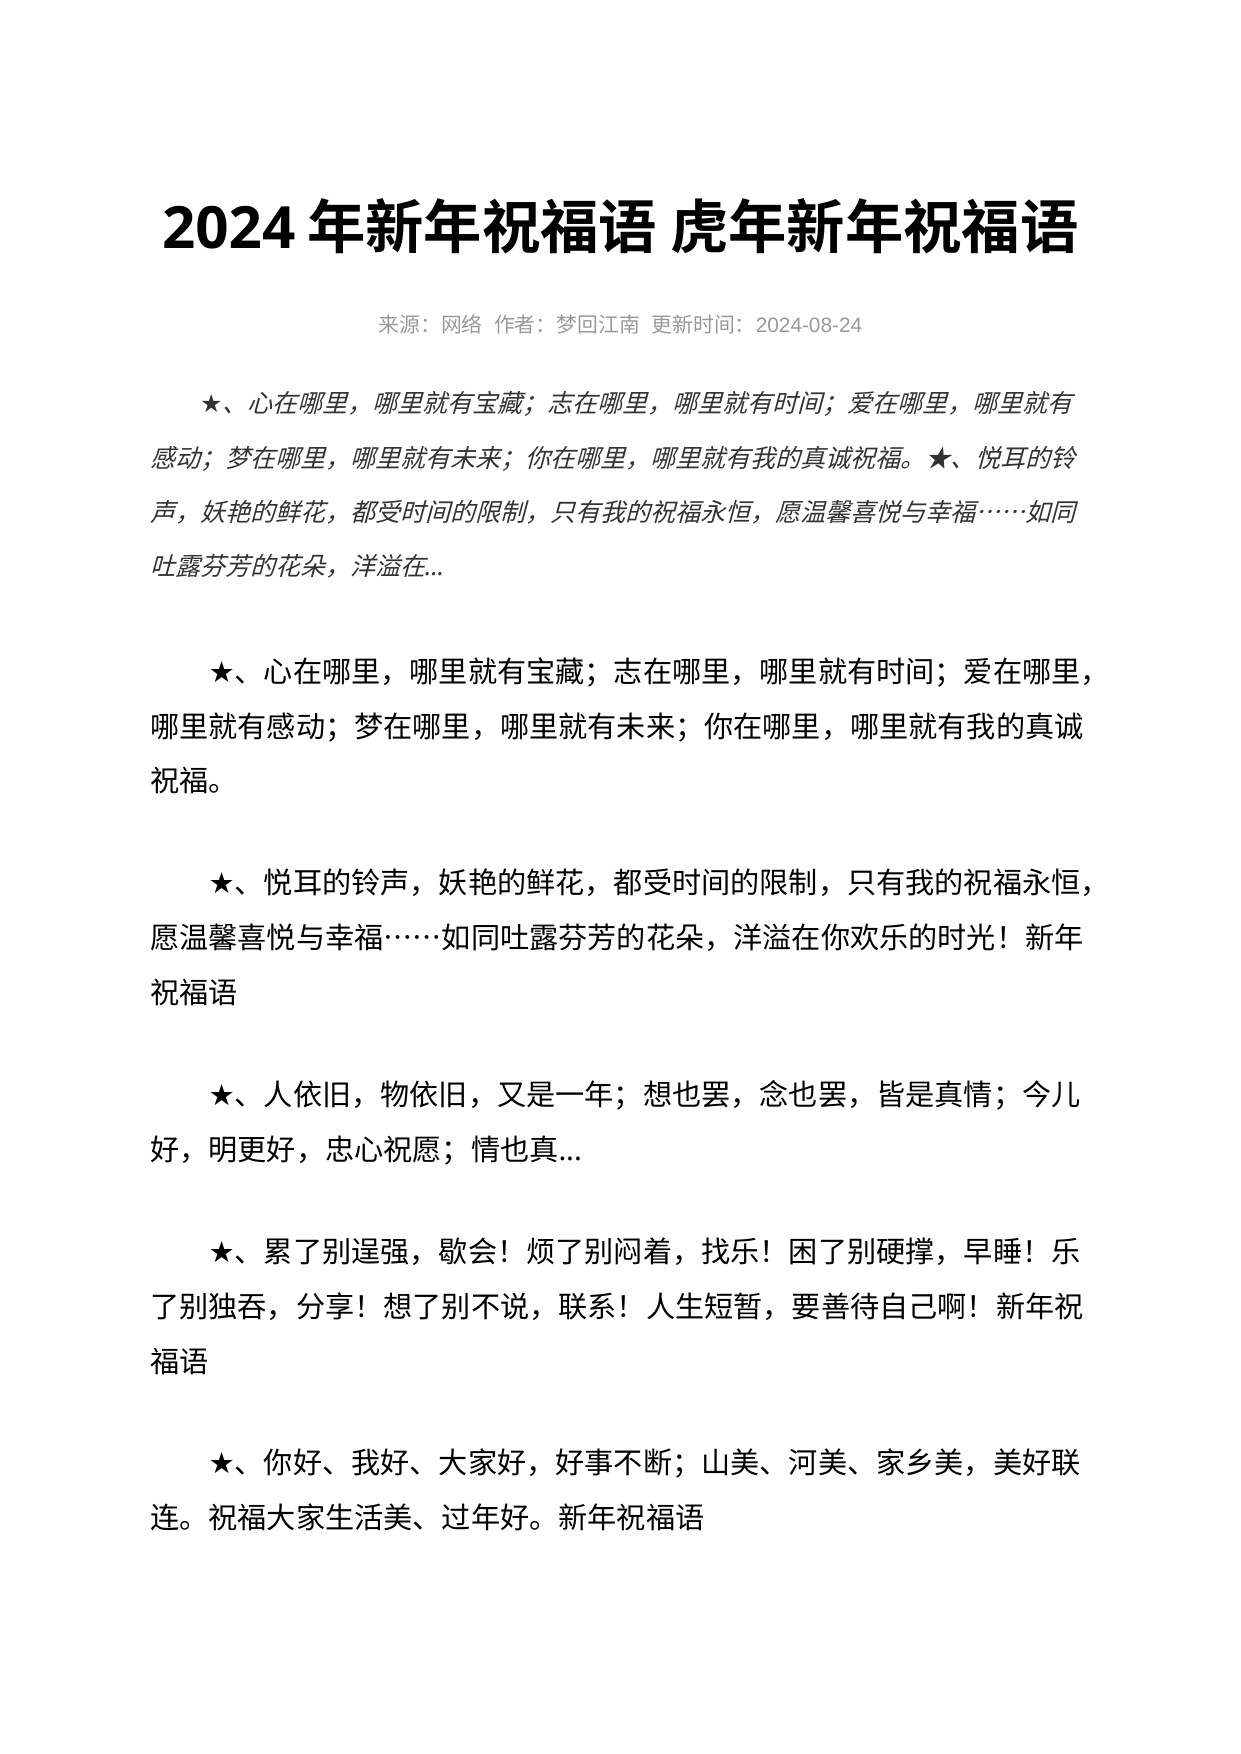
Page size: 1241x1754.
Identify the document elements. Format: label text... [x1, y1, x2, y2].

text ★、累了别逞强，歇会！烦了别闷着，找乐！困了别硬撑，早睡！乐了别独吞，分享！想了别不说，联系！人生短暂，要善待自己啊！新年祝福语 [150, 1228, 1090, 1381]
text 来源：网络 作者：梦回江南 更新时间：2024-08-24 [150, 313, 1090, 337]
text ★、悦耳的铃声，妖艳的鲜花，都受时间的限制，只有我的祝福永恒，愿温馨喜悦与幸福……如同吐露芬芳的花朵，洋溢在你欢乐的时光！新年祝福语 [150, 860, 1090, 1012]
text ★、心在哪里，哪里就有宝藏；志在哪里，哪里就有时间；爱在哪里，哪里就有感动；梦在哪里，哪里就有未来；你在哪里，哪里就有我的真诚祝福。 [150, 648, 1090, 800]
text ★、心在哪里，哪里就有宝藏；志在哪里，哪里就有时间；爱在哪里，哪里就有感动；梦在哪里，哪里就有未来；你在哪里，哪里就有我的真诚祝福。★、悦耳的铃声，妖艳的鲜花，都受时间的限制，只有我的祝福永恒，愿温馨喜悦与幸福……如同吐露芬芳的花朵，洋溢在... [150, 384, 1090, 583]
text ★、人依旧，物依旧，又是一年；想也罢，念也罢，皆是真情；今儿好，明更好，忠心祝愿；情也真... [150, 1071, 1090, 1169]
text ★、你好、我好、大家好，好事不断；山美、河美、家乡美，美好联连。祝福大家生活美、过年好。新年祝福语 [150, 1440, 1090, 1537]
subtitle 2024年新年祝福语 虎年新年祝福语 [150, 181, 1090, 266]
